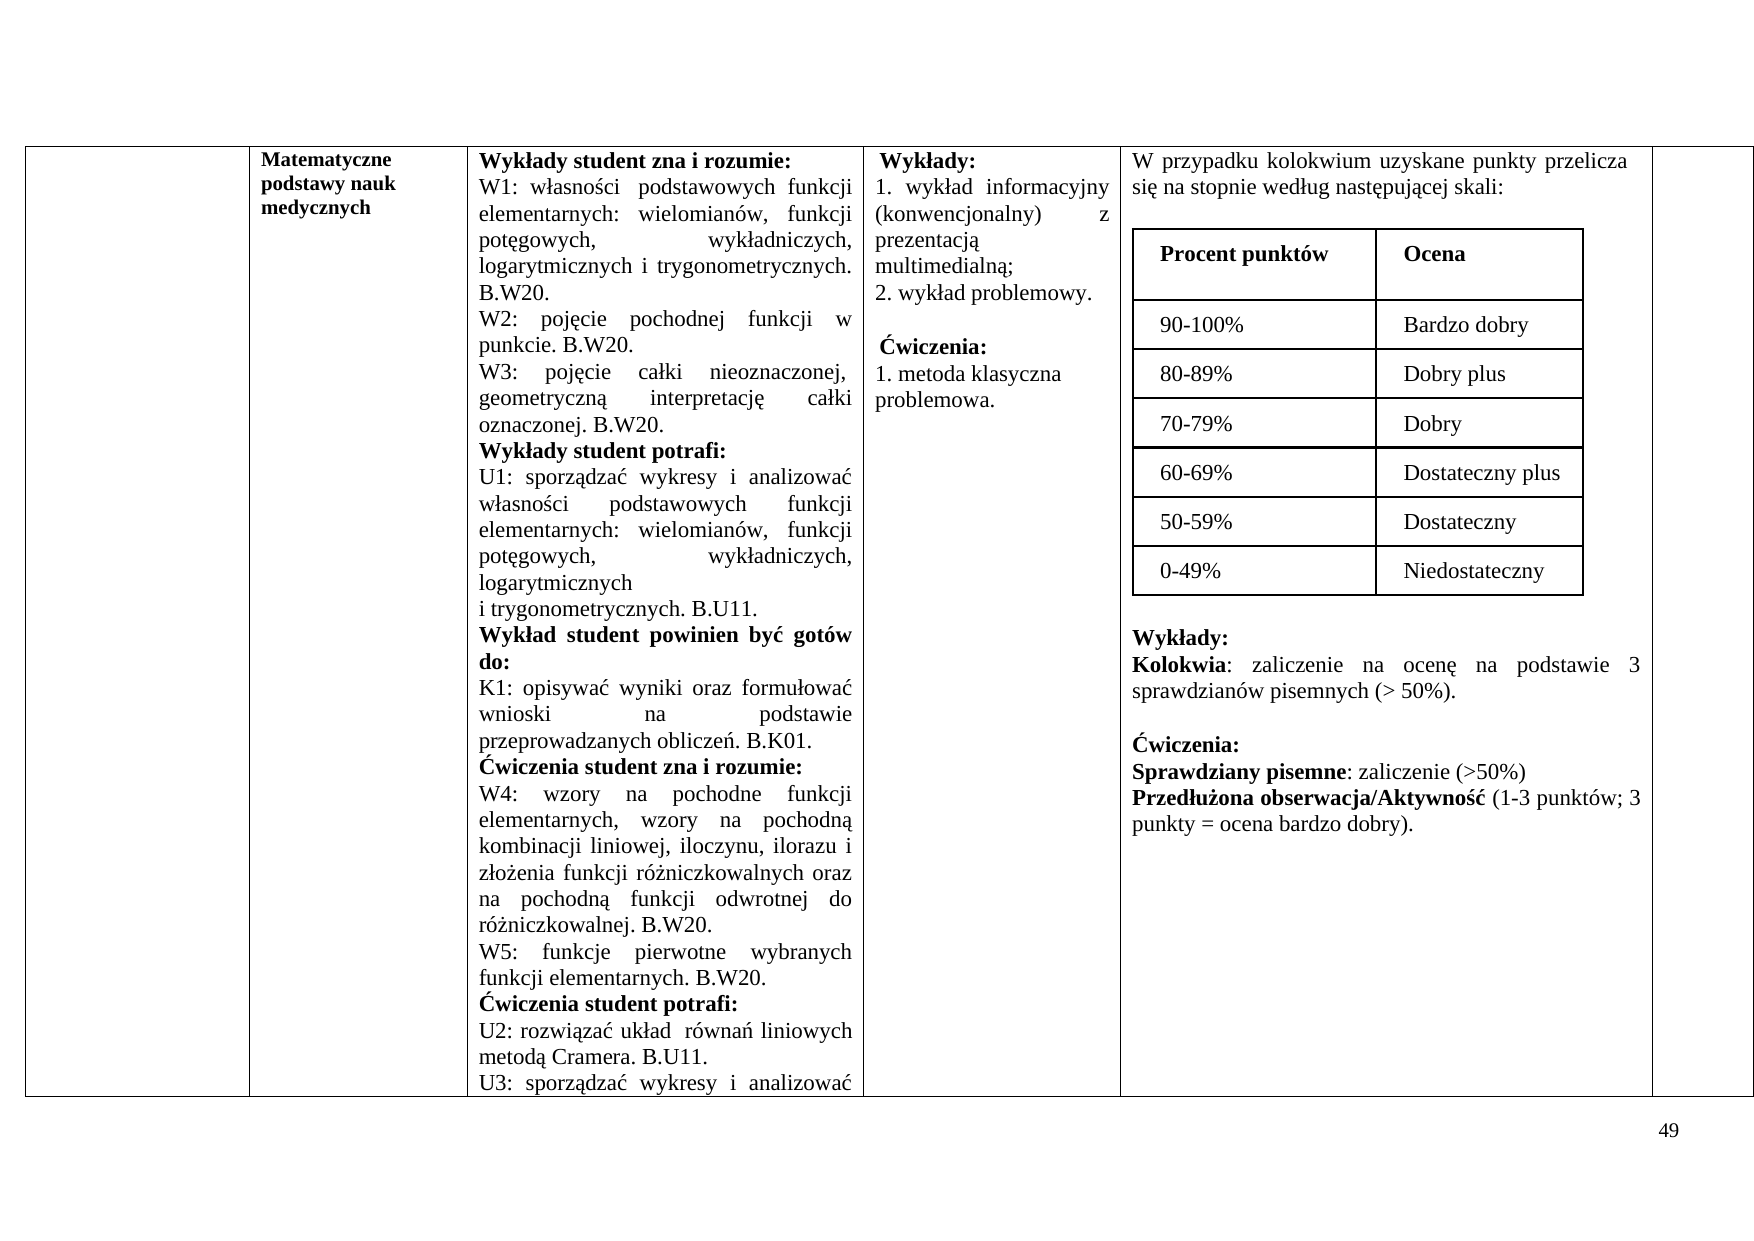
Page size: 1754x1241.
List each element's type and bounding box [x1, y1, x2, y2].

table_cell [250, 147, 467, 1096]
table_cell [1653, 147, 1753, 1096]
table_cell [1121, 147, 1652, 1096]
table_cell [864, 147, 1120, 1096]
table_cell [468, 147, 863, 1096]
